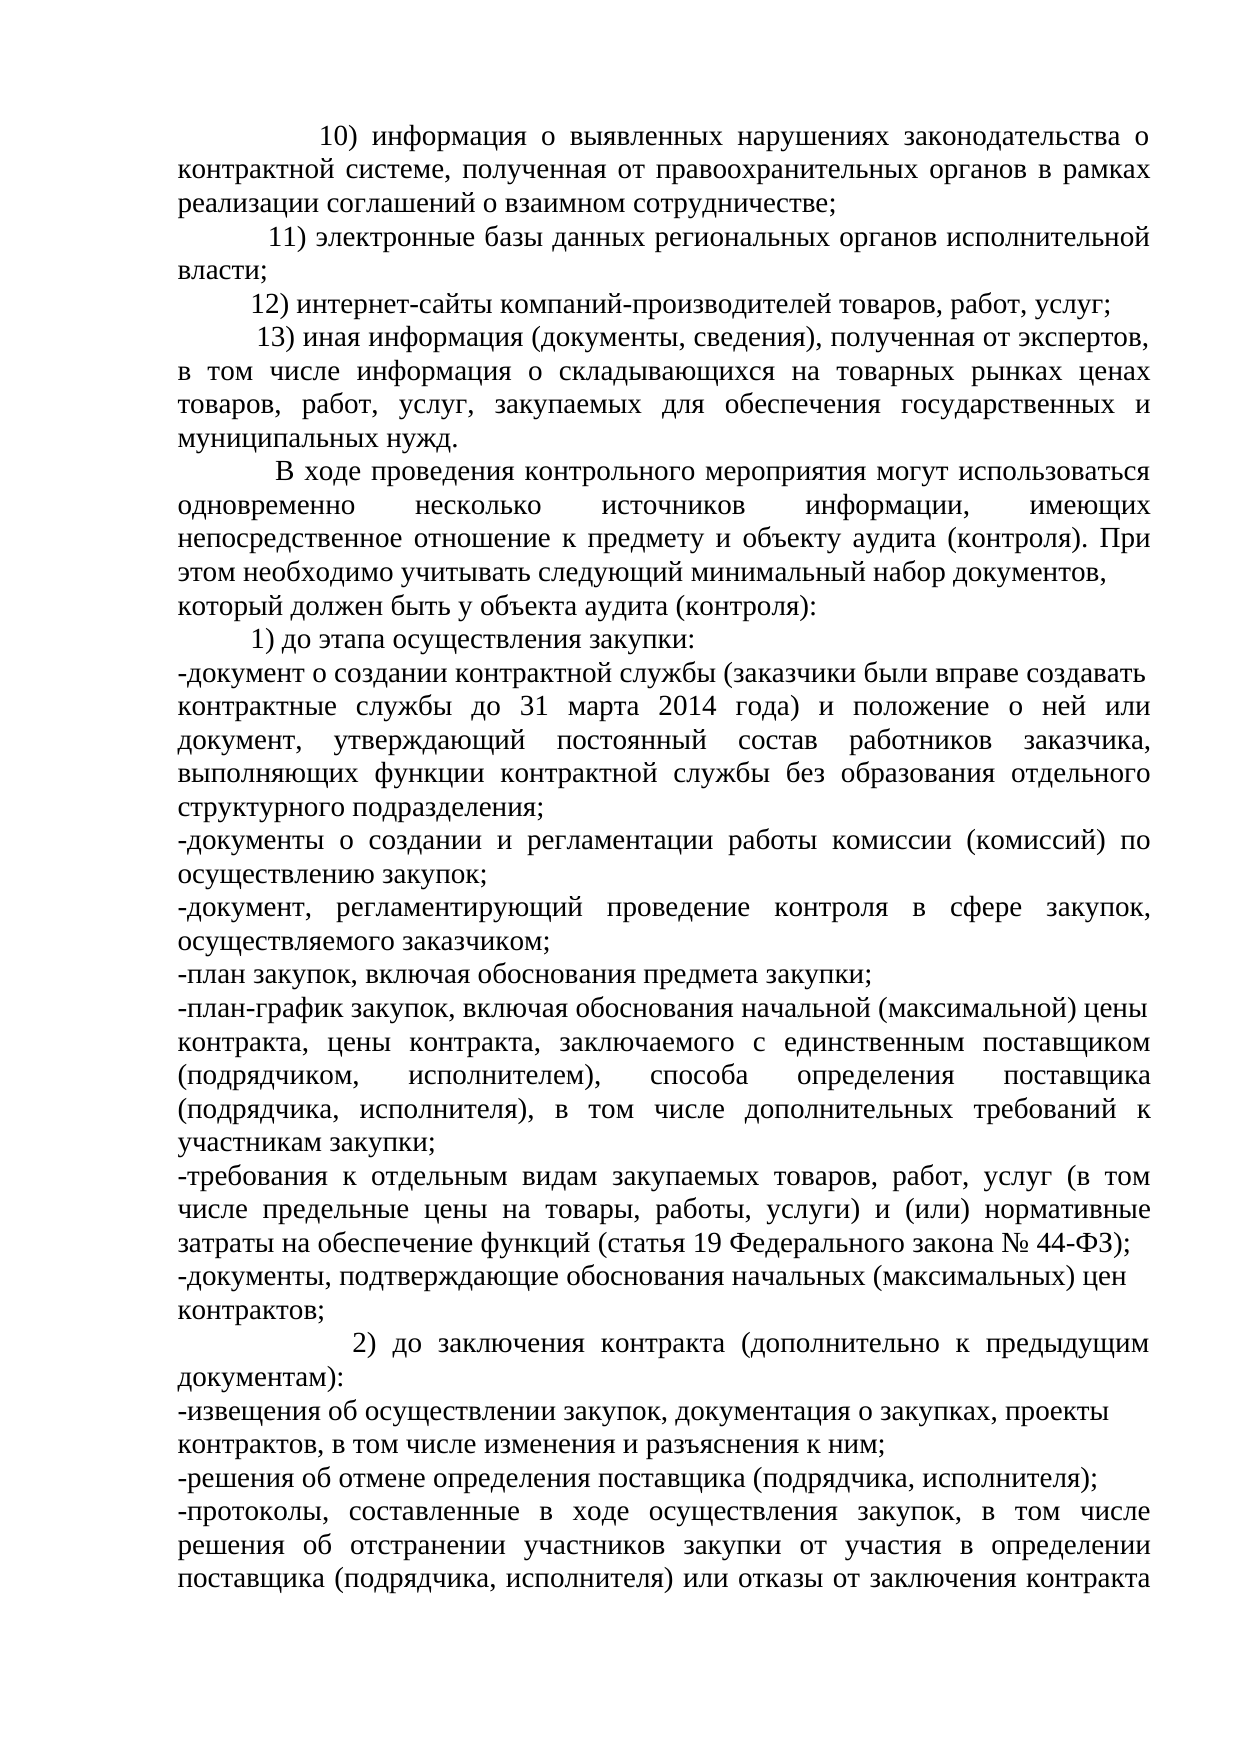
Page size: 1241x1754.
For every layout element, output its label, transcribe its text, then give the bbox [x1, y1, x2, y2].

text 2) до заключения контракта (дополнительно к предыдущим документам): [177, 1326, 1152, 1393]
text -план закупок, включая обоснования предмета закупки; [177, 957, 1152, 990]
text -документы, подтверждающие обоснования начальных (максимальных) цен [177, 1258, 1152, 1292]
text контрактов, в том числе изменения и разъяснения к ним; [177, 1426, 1152, 1460]
text -план-график закупок, включая обоснования начальной (максимальной) цены [177, 990, 1152, 1024]
text контрактные службы до 31 марта 2014 года) и положение о ней или документ, утверждающий постоянный состав работников заказчика, выполняющих функции контрактной службы без образования отдельного структурного подразделения; [177, 688, 1152, 822]
text 12) интернет-сайты компаний-производителей товаров, работ, услуг; [177, 286, 1152, 319]
text контракта, цены контракта, заключаемого с единственным поставщиком (подрядчиком, исполнителем), способа определения поставщика (подрядчика, исполнителя), в том числе дополнительных требований к участникам закупки; [177, 1024, 1152, 1158]
text -решения об отмене определения поставщика (подрядчика, исполнителя); [177, 1460, 1152, 1493]
text 11) электронные базы данных региональных органов исполнительной власти; [177, 219, 1152, 286]
text 1) до этапа осуществления закупки: [177, 621, 1152, 655]
text -извещения об осуществлении закупок, документация о закупках, проекты [177, 1393, 1152, 1426]
text 10) информация о выявленных нарушениях законодательства о контрактной системе, полученная от правоохранительных органов в рамках реализации соглашений о взаимном сотрудничестве; [177, 118, 1152, 219]
text 13) иная информация (документы, сведения), полученная от экспертов, в том числе информация о складывающихся на товарных рынках ценах товаров, работ, услуг, закупаемых для обеспечения государственных и муниципальных нужд. [177, 319, 1152, 453]
text В ходе проведения контрольного мероприятия могут использоваться одновременно несколько источников информации, имеющих непосредственное отношение к предмету и объекту аудита (контроля). При этом необходимо учитывать следующий минимальный набор документов, [177, 453, 1152, 588]
text -требования к отдельным видам закупаемых товаров, работ, услуг (в том числе предельные цены на товары, работы, услуги) и (или) нормативные затраты на обеспечение функций (статья 19 Федерального закона № 44-ФЗ); [177, 1158, 1152, 1258]
text который должен быть у объекта аудита (контроля): [177, 588, 1152, 621]
text -документ о создании контрактной службы (заказчики были вправе создавать [177, 655, 1152, 688]
text контрактов; [177, 1292, 1152, 1326]
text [177, 1493, 1152, 1594]
text -документ, регламентирующий проведение контроля в сфере закупок, осуществляемого заказчиком; [177, 889, 1152, 957]
text -документы о создании и регламентации работы комиссии (комиссий) по осуществлению закупок; [177, 822, 1152, 889]
